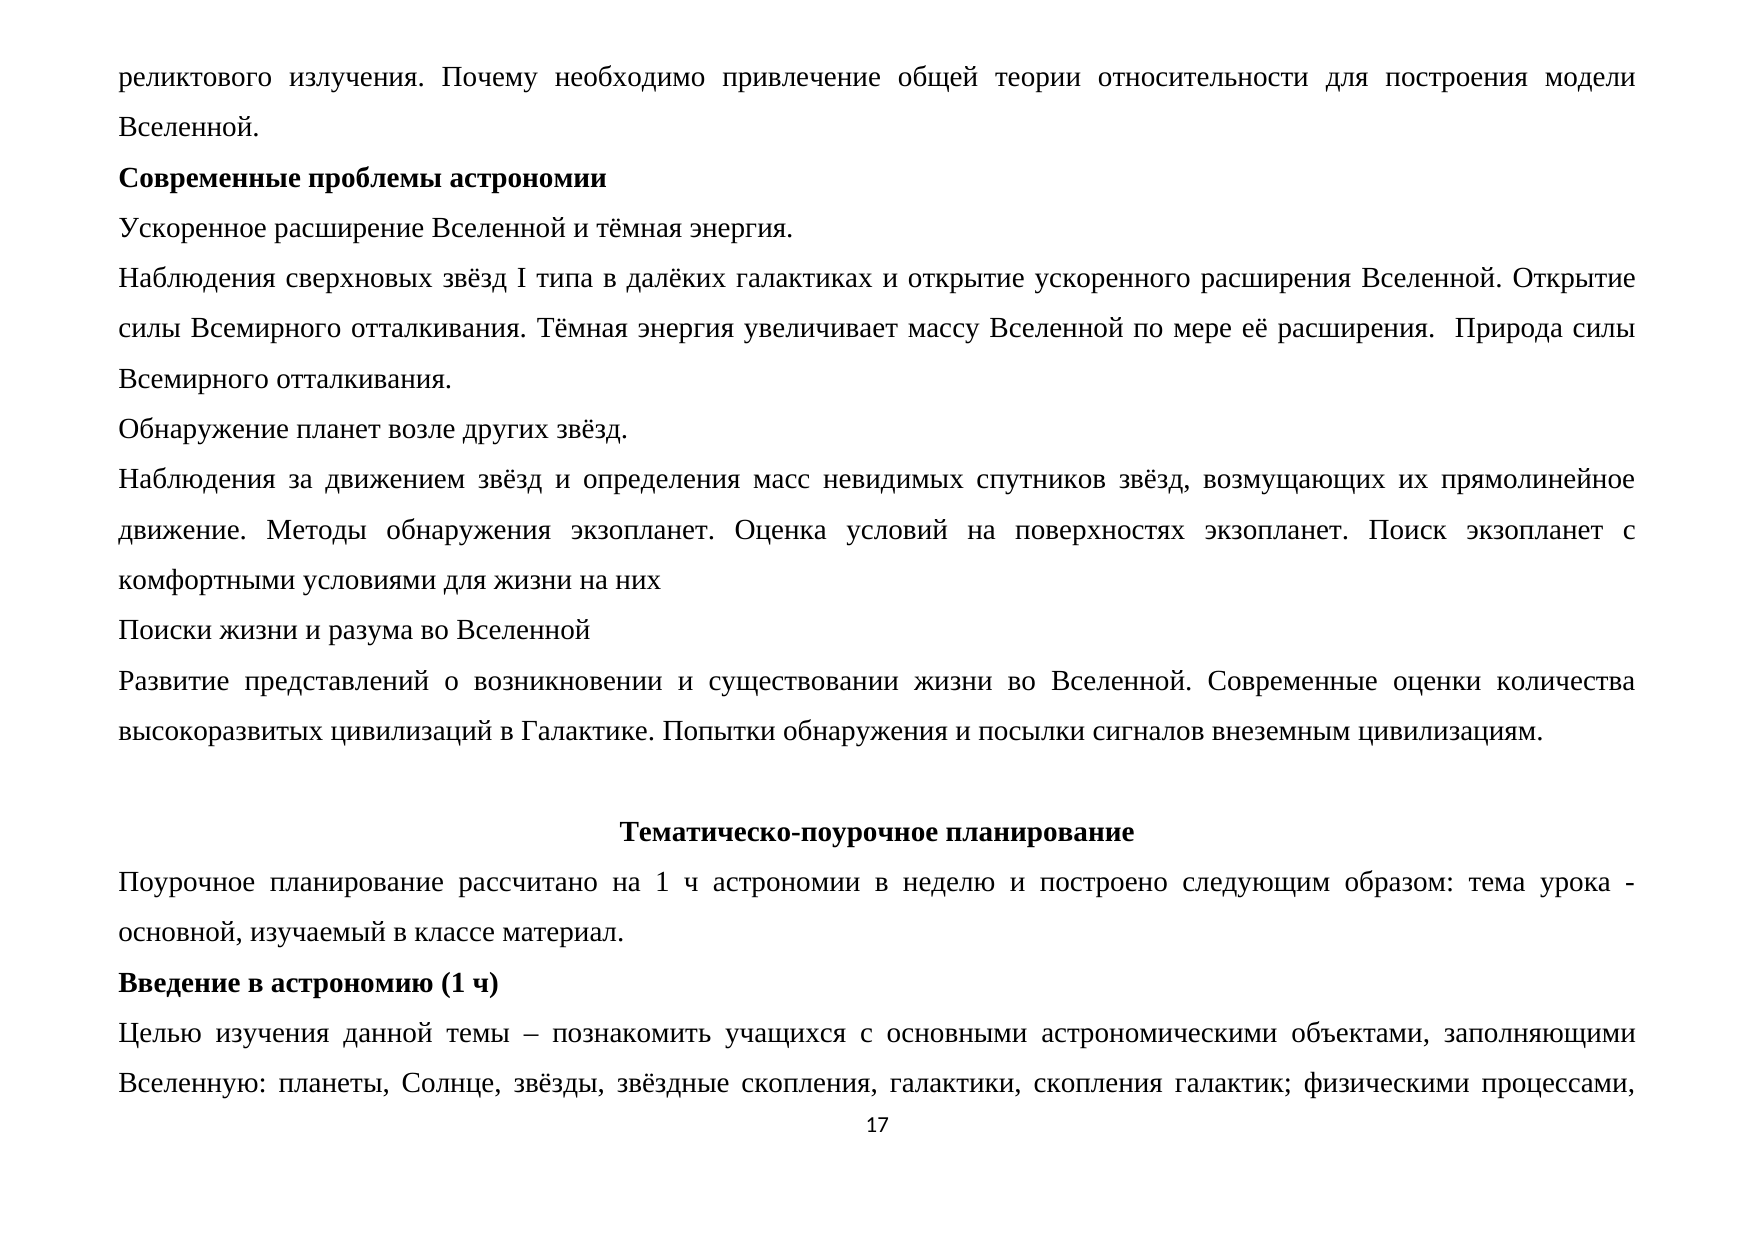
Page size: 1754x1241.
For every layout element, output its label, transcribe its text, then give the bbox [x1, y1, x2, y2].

text Тематическо-поурочное планирование [118, 814, 1636, 847]
text Введение в астрономию (1 ч) [118, 965, 1636, 998]
text Поурочное планирование рассчитано на 1 ч астрономии в неделю и построено следующим образом: тема урока - основной, изучаемый в классе материал. [118, 864, 1636, 948]
text Современные проблемы астрономии [118, 160, 1636, 193]
text Обнаружение планет возле других звёзд. [118, 411, 1636, 445]
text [118, 1015, 1636, 1099]
text Наблюдения за движением звёзд и определения масс невидимых спутников звёзд, возмущающих их прямолинейное движение. Методы обнаружения экзопланет. Оценка условий на поверхностях экзопланет. Поиск экзопланет с комфортными условиями для жизни на них [118, 462, 1636, 596]
text Поиски жизни и разума во Вселенной [118, 612, 1636, 646]
text Наблюдения сверхновых звёзд I типа в далёких галактиках и открытие ускоренного расширения Вселенной. Открытие силы Всемирного отталкивания. Тёмная энергия увеличивает массу Вселенной по мере её расширения. Природа силы Всемирного отталкивания. [118, 260, 1636, 394]
text Ускоренное расширение Вселенной и тёмная энергия. [118, 210, 1636, 243]
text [118, 59, 1636, 143]
text Развитие представлений о возникновении и существовании жизни во Вселенной. Современные оценки количества высокоразвитых цивилизаций в Галактике. Попытки обнаружения и посылки сигналов внеземным цивилизациям. [118, 663, 1636, 747]
